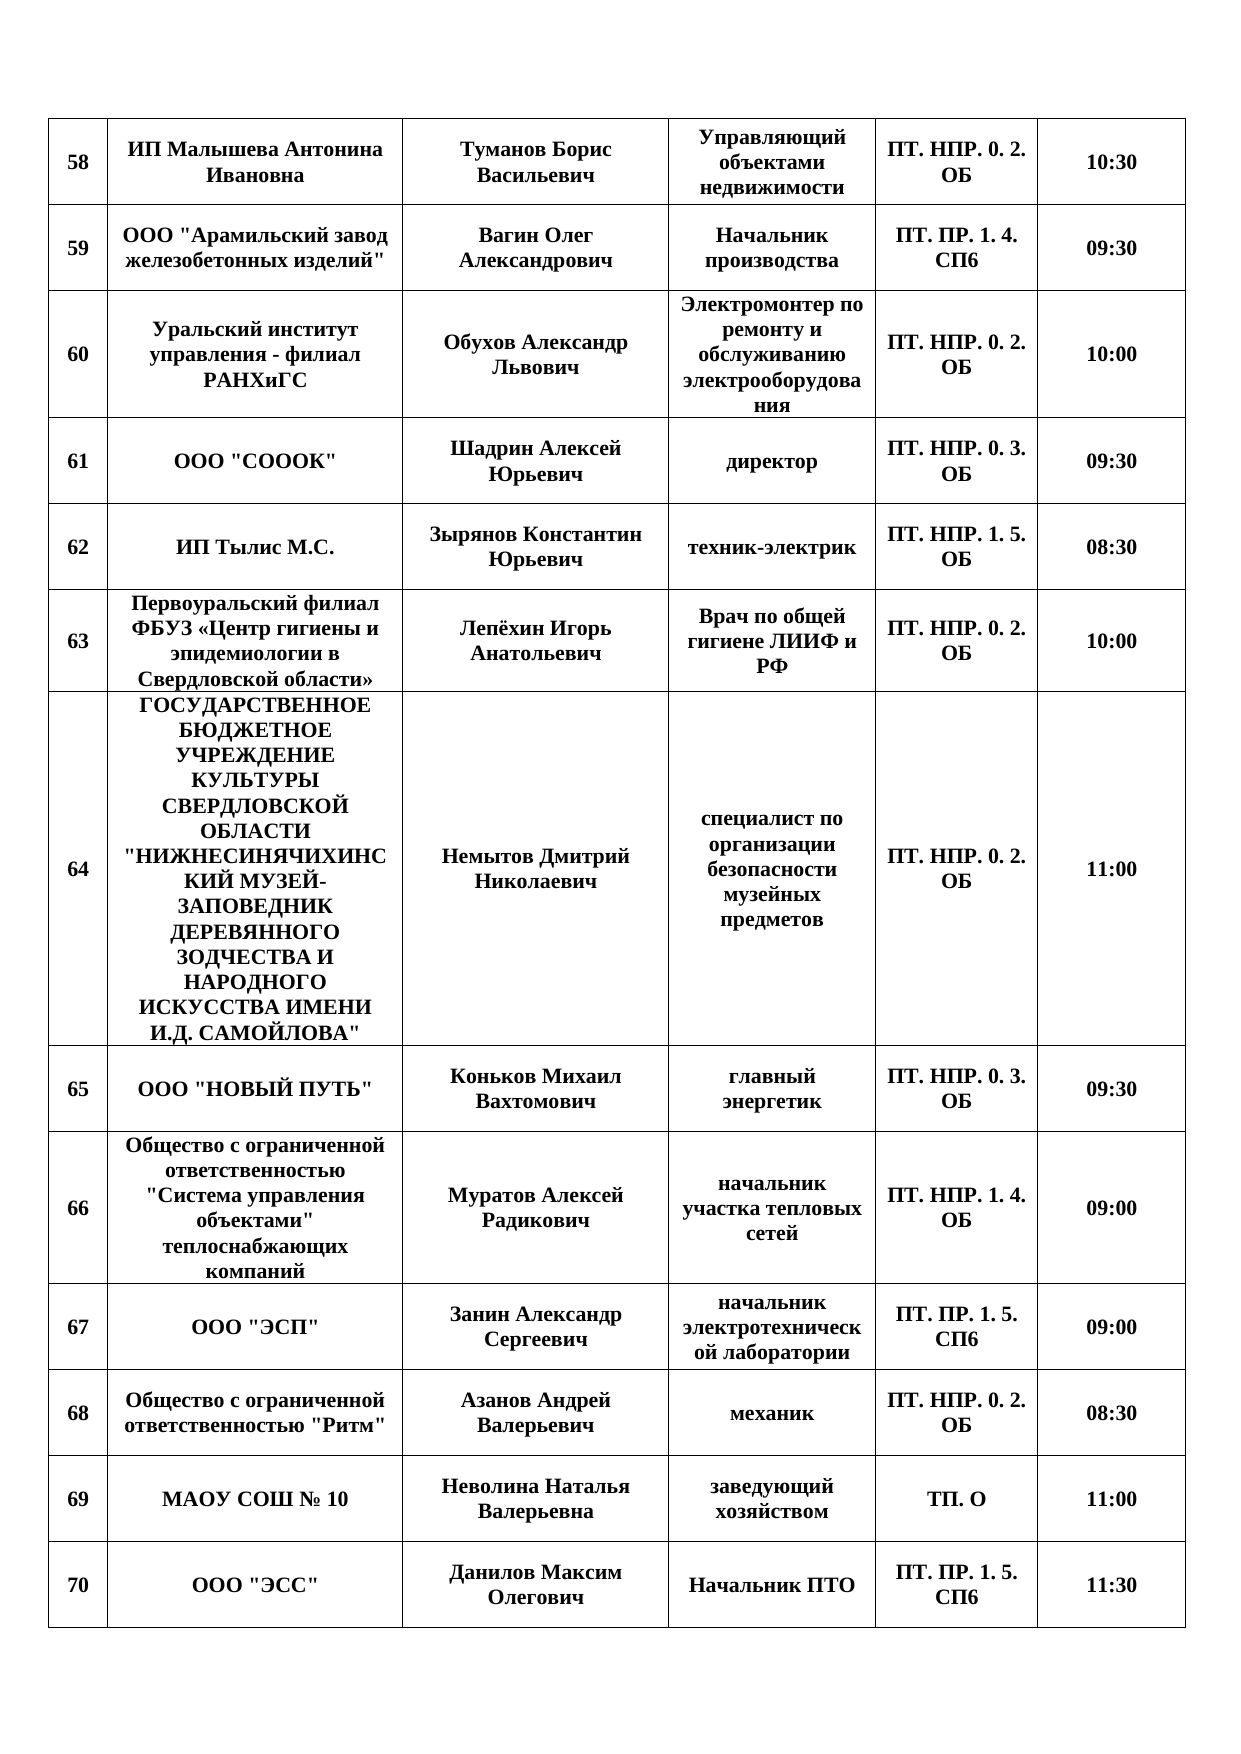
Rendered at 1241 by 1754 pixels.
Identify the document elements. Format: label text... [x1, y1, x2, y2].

table_cell ПТ. НПР. 0. 2. ОБ [876, 590, 1037, 691]
table_cell Туманов Борис Васильевич [403, 119, 668, 204]
table_cell ПТ. НПР. 0. 2. ОБ [876, 119, 1037, 204]
table_cell ГОСУДАРСТВЕННОЕ БЮДЖЕТНОЕ УЧРЕЖДЕНИЕ КУЛЬТУРЫ СВЕРДЛОВСКОЙ ОБЛАСТИ "НИЖНЕСИНЯЧИХИНСКИЙ МУЗЕЙ-ЗАПОВЕДНИК ДЕРЕВЯННОГО ЗОДЧЕСТВА И НАРОДНОГО ИСКУССТВА ИМЕНИ И.Д. САМОЙЛОВА" [108, 692, 402, 1045]
table_cell начальник участка тепловых сетей [669, 1132, 875, 1283]
table_cell 08:30 [1038, 504, 1185, 589]
table_cell механик [669, 1370, 875, 1455]
table_cell Лепёхин Игорь Анатольевич [403, 590, 668, 691]
table_cell Врач по общей гигиене ЛИИФ и РФ [669, 590, 875, 691]
table_cell Начальник ПТО [669, 1542, 875, 1627]
table_cell МАОУ СОШ № 10 [108, 1456, 402, 1541]
table_cell Управляющий объектами недвижимости [669, 119, 875, 204]
table_cell ПТ. ПР. 1. 4. СП6 [876, 205, 1037, 290]
table_cell ПТ. НПР. 0. 3. ОБ [876, 418, 1037, 503]
table_cell 65 [49, 1046, 107, 1131]
table_cell ООО "Арамильский завод железобетонных изделий" [108, 205, 402, 290]
table_cell Шадрин Алексей Юрьевич [403, 418, 668, 503]
table_cell ПТ. НПР. 0. 2. ОБ [876, 692, 1037, 1045]
table_cell ПТ. НПР. 0. 2. ОБ [876, 291, 1037, 417]
table_cell ООО "ЭСП" [108, 1284, 402, 1369]
table_cell Первоуральский филиал ФБУЗ «Центр гигиены и эпидемиологии в Свердловской области» [108, 590, 402, 691]
table_cell 09:00 [1038, 1284, 1185, 1369]
table_cell ТП. О [876, 1456, 1037, 1541]
table_cell Уральский институт управления - филиал РАНХиГС [108, 291, 402, 417]
table_cell директор [669, 418, 875, 503]
table_cell 68 [49, 1370, 107, 1455]
table_cell 62 [49, 504, 107, 589]
table_cell Зырянов Константин Юрьевич [403, 504, 668, 589]
table_cell ПТ. НПР. 1. 5. ОБ [876, 504, 1037, 589]
table_cell 67 [49, 1284, 107, 1369]
table_cell ПТ. НПР. 0. 3. ОБ [876, 1046, 1037, 1131]
table_cell ООО "СОООК" [108, 418, 402, 503]
table_cell техник-электрик [669, 504, 875, 589]
table_cell 10:30 [1038, 119, 1185, 204]
table_cell 11:00 [1038, 1456, 1185, 1541]
table_cell 70 [49, 1542, 107, 1627]
table_cell Азанов Андрей Валерьевич [403, 1370, 668, 1455]
table_cell 60 [49, 291, 107, 417]
table_cell 09:30 [1038, 418, 1185, 503]
table_cell ПТ. ПР. 1. 5. СП6 [876, 1542, 1037, 1627]
table_cell 11:00 [1038, 692, 1185, 1045]
table_cell 10:00 [1038, 590, 1185, 691]
table_cell Вагин Олег Александрович [403, 205, 668, 290]
table_cell специалист по организации безопасности музейных предметов [669, 692, 875, 1045]
table_cell заведующий хозяйством [669, 1456, 875, 1541]
table_cell ИП Тылис М.С. [108, 504, 402, 589]
table_cell Коньков Михаил Вахтомович [403, 1046, 668, 1131]
table_cell главный энергетик [669, 1046, 875, 1131]
table_cell Занин Александр Сергеевич [403, 1284, 668, 1369]
table_cell Электромонтер по ремонту и обслуживанию электрооборудования [669, 291, 875, 417]
table_cell 66 [49, 1132, 107, 1283]
table_cell Общество с ограниченной ответственностью "Система управления объектами" теплоснабжающих компаний [108, 1132, 402, 1283]
table_cell Немытов Дмитрий Николаевич [403, 692, 668, 1045]
table_cell 61 [49, 418, 107, 503]
table_cell Неволина Наталья Валерьевна [403, 1456, 668, 1541]
table_cell ПТ. НПР. 1. 4. ОБ [876, 1132, 1037, 1283]
table_cell Общество с ограниченной ответственностью "Ритм" [108, 1370, 402, 1455]
table_cell начальник электротехнической лаборатории [669, 1284, 875, 1369]
table_cell 10:00 [1038, 291, 1185, 417]
table_cell Начальник производства [669, 205, 875, 290]
table_cell 11:30 [1038, 1542, 1185, 1627]
table_cell ООО "НОВЫЙ ПУТЬ" [108, 1046, 402, 1131]
table_cell Муратов Алексей Радикович [403, 1132, 668, 1283]
table_cell 58 [49, 119, 107, 204]
table_cell ООО "ЭСС" [108, 1542, 402, 1627]
table_cell 09:30 [1038, 1046, 1185, 1131]
table_cell 69 [49, 1456, 107, 1541]
table_cell ПТ. НПР. 0. 2. ОБ [876, 1370, 1037, 1455]
table_cell 08:30 [1038, 1370, 1185, 1455]
table_cell Обухов Александр Львович [403, 291, 668, 417]
table_cell 63 [49, 590, 107, 691]
table_cell ПТ. ПР. 1. 5. СП6 [876, 1284, 1037, 1369]
table_cell Данилов Максим Олегович [403, 1542, 668, 1627]
table_cell 09:00 [1038, 1132, 1185, 1283]
table_cell 64 [49, 692, 107, 1045]
table_cell 09:30 [1038, 205, 1185, 290]
table_cell ИП Малышева Антонина Ивановна [108, 119, 402, 204]
table_cell 59 [49, 205, 107, 290]
